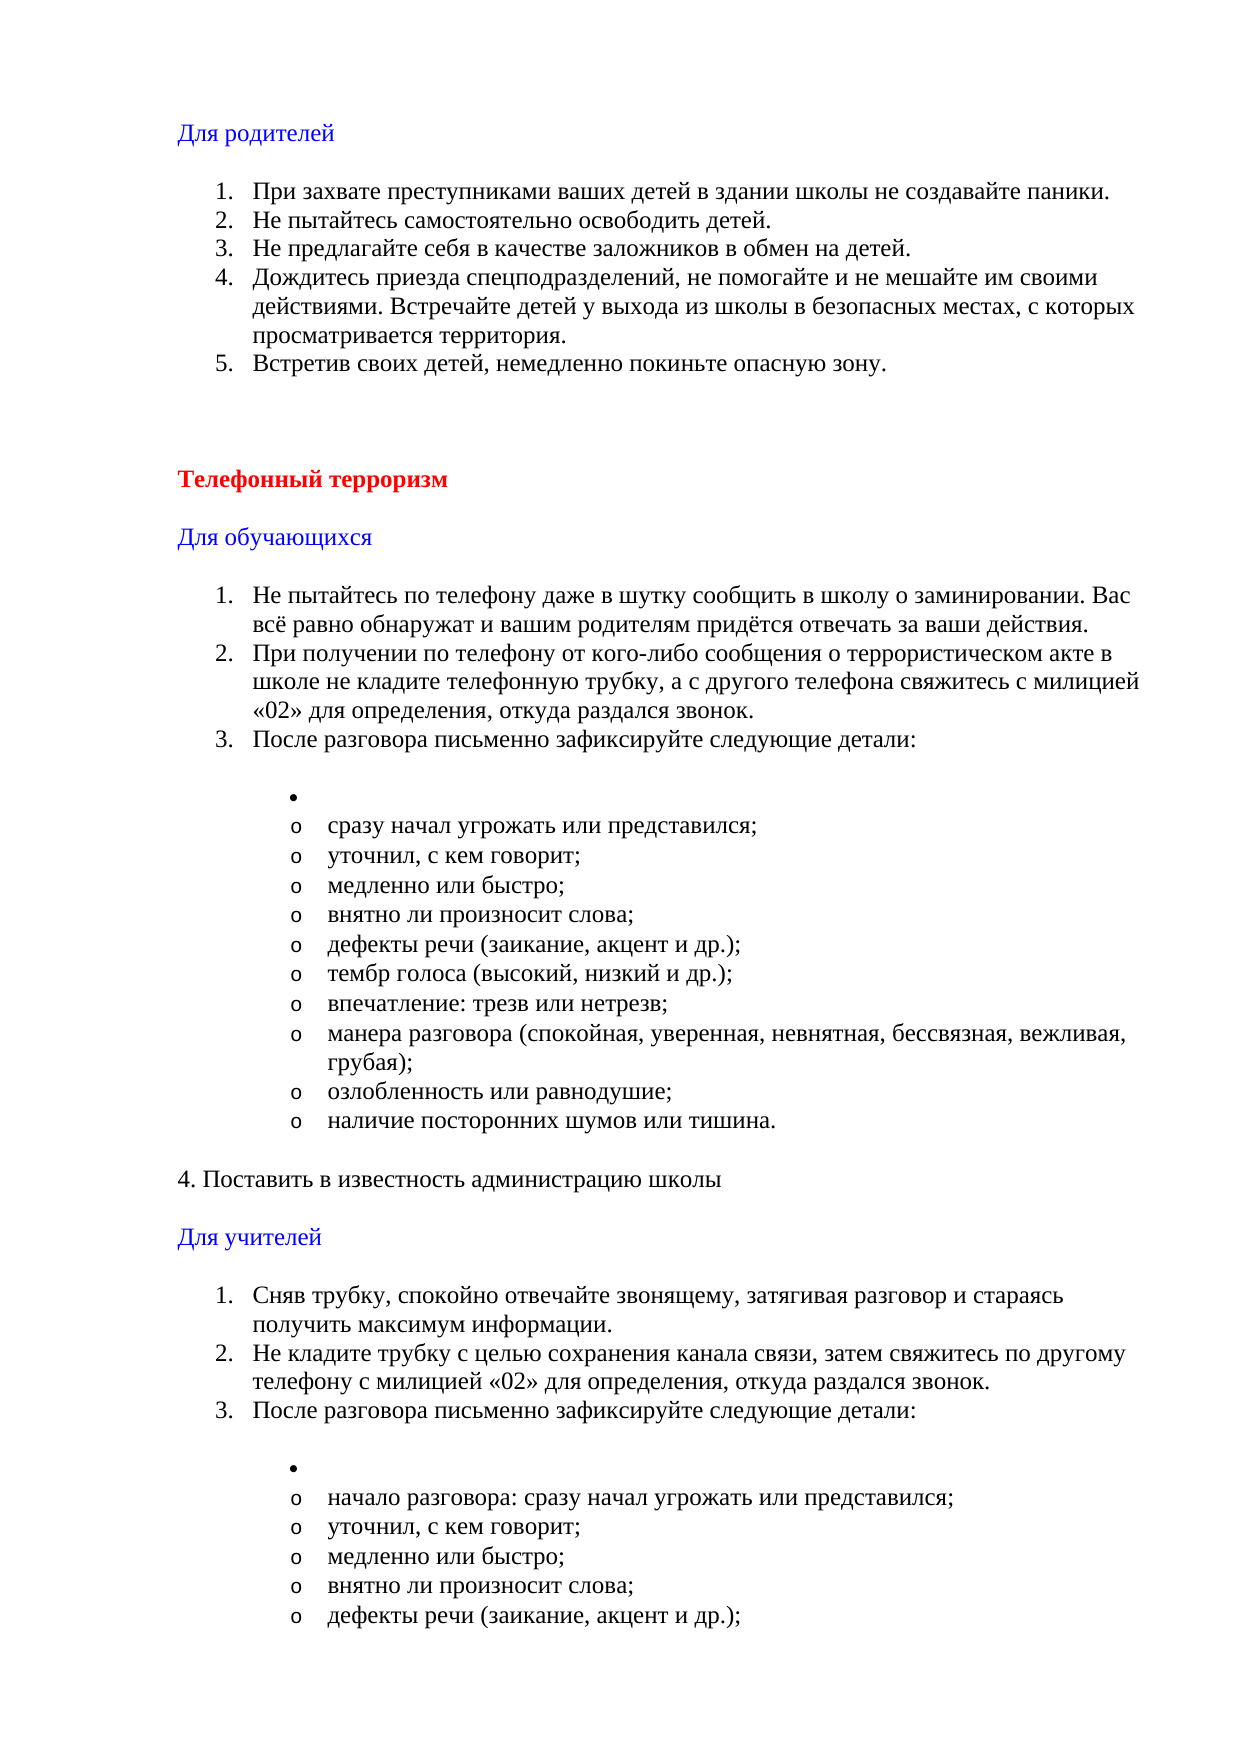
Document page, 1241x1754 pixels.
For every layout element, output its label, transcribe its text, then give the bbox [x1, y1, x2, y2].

list Не кладите трубку с целью сохранения канала связи, затем свяжитесь по другому телефону с милицией «02» для определения, откуда раздался звонок. [215, 1338, 1152, 1395]
list Встретив своих детей, немедленно покиньте опасную зону. [215, 348, 1152, 377]
text Для родителей [177, 118, 1152, 147]
list После разговора письменно зафиксируйте следующие детали: [215, 724, 1152, 753]
list дефекты речи (заикание, акцент и др.); [290, 1600, 1152, 1630]
list медленно или быстро; [290, 1541, 1152, 1571]
list Не пытайтесь самостоятельно освободить детей. [215, 205, 1152, 233]
list внятно ли произносит слова; [290, 1571, 1152, 1600]
list дефекты речи (заикание, акцент и др.); [290, 929, 1152, 958]
list При захвате преступниками ваших детей в здании школы не создавайте паники. [215, 176, 1152, 205]
list уточнил, с кем говорит; [290, 1511, 1152, 1541]
list начало разговора: сразу начал угрожать или представился; [290, 1482, 1152, 1511]
list тембр голоса (высокий, низкий и др.); [290, 958, 1152, 988]
list уточнил, с кем говорит; [290, 840, 1152, 870]
list внятно ли произносит слова; [290, 899, 1152, 929]
list впечатление: трезв или нетрезв; [290, 988, 1152, 1018]
list Не предлагайте себя в качестве заложников в обмен на детей. [215, 233, 1152, 262]
text 4. Поставить в известность администрацию школы [177, 1164, 1152, 1193]
list медленно или быстро; [290, 870, 1152, 899]
list После разговора письменно зафиксируйте следующие детали: [215, 1395, 1152, 1424]
list манера разговора (спокойная, уверенная, невнятная, бессвязная, вежливая, грубая); [290, 1018, 1152, 1076]
list наличие посторонних шумов или тишина. [290, 1106, 1152, 1135]
list Сняв трубку, спокойно отвечайте звонящему, затягивая разговор и стараясь получить максимум информации. [215, 1280, 1152, 1338]
text Телефонный терроризм [177, 464, 1152, 493]
text Для учителей [177, 1222, 1152, 1251]
list озлобленность или равнодушие; [290, 1076, 1152, 1106]
list Не пытайтесь по телефону даже в шутку сообщить в школу о заминировании. Вас всё равно обнаружат и вашим родителям придётся отвечать за ваши действия. [215, 580, 1152, 638]
list При получении по телефону от кого-либо сообщения о террористическом акте в школе не кладите телефонную трубку, а с другого телефона свяжитесь с милицией «02» для определения, откуда раздался звонок. [215, 638, 1152, 724]
list сразу начал угрожать или представился; [290, 811, 1152, 840]
text Для обучающихся [177, 522, 1152, 551]
list Дождитесь приезда спецподразделений, не помогайте и не мешайте им своими действиями. Встречайте детей у выхода из школы в безопасных местах, с которых просматривается территория. [215, 262, 1152, 348]
